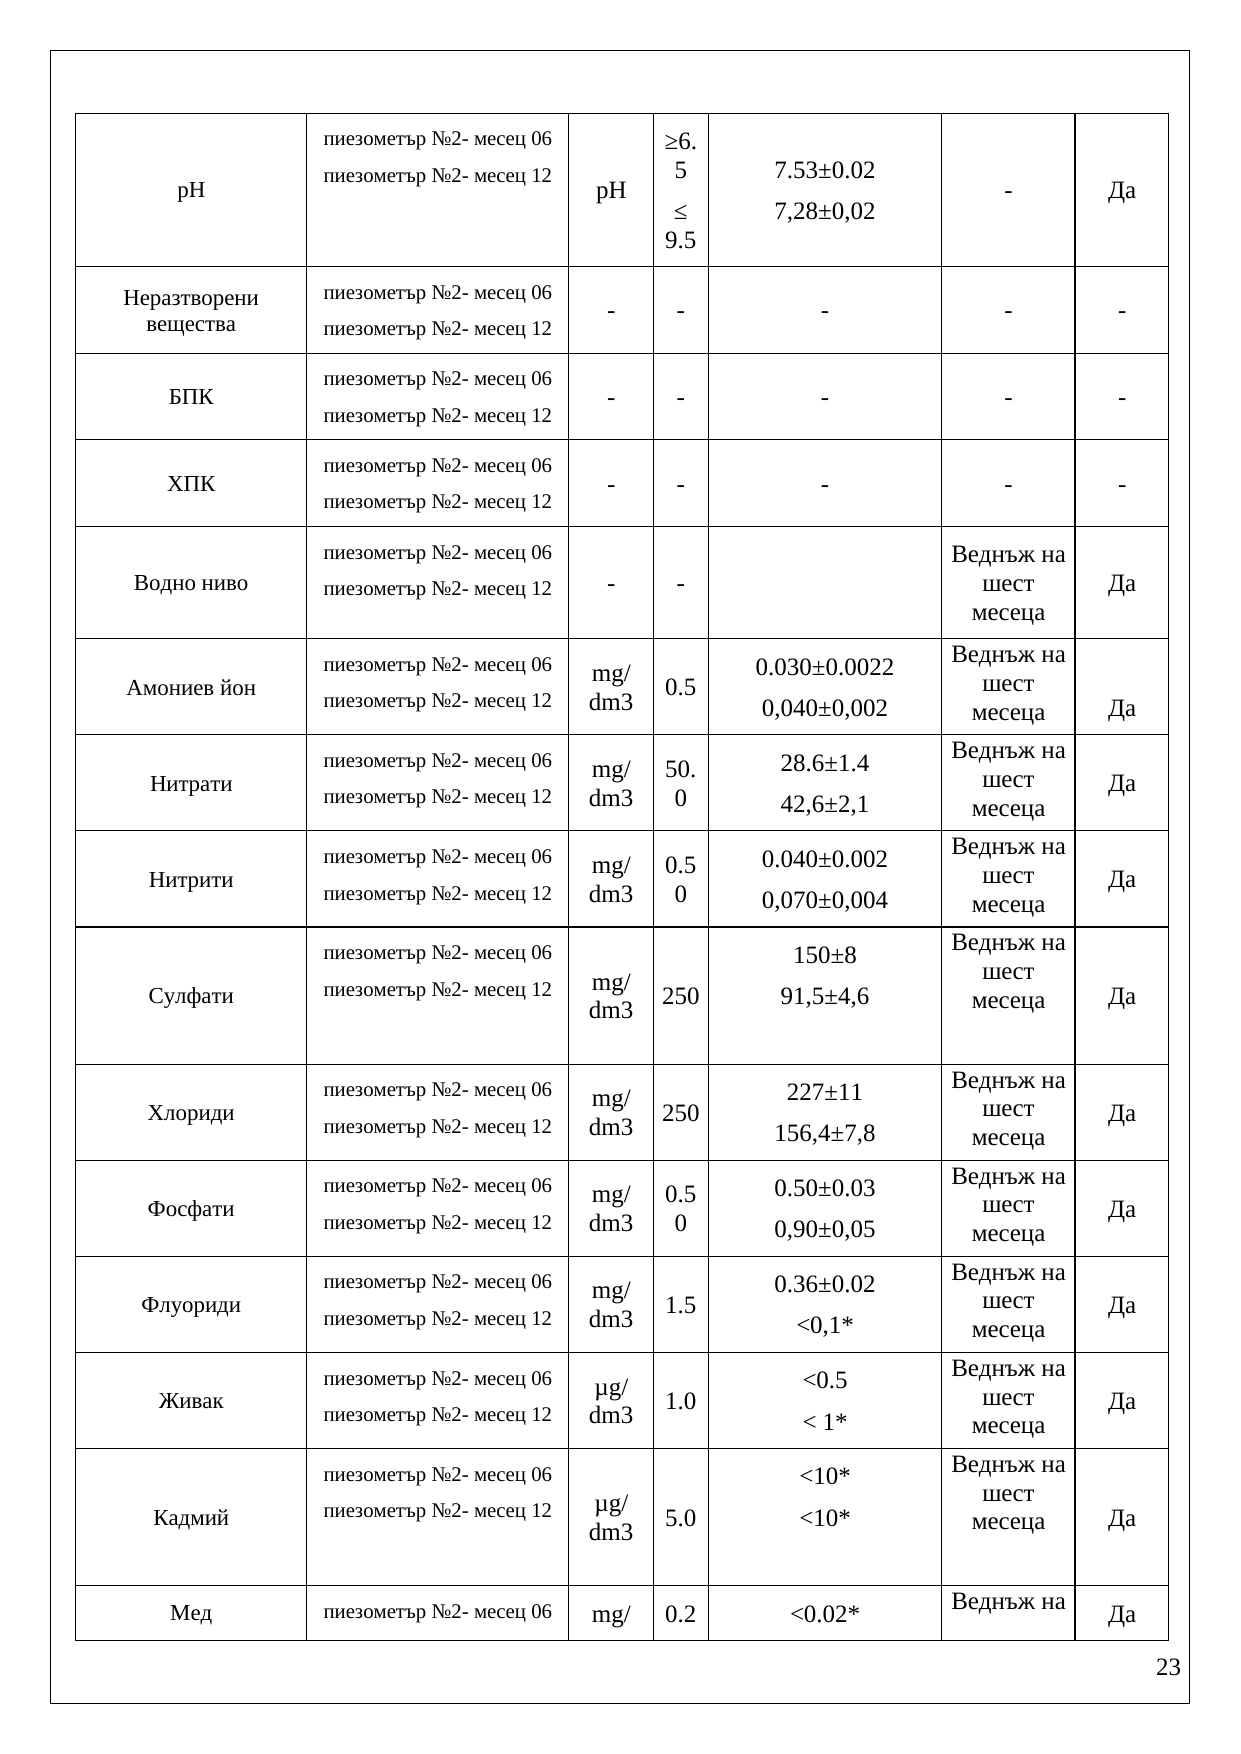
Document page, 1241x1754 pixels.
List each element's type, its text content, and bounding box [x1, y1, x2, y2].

table_cell - [654, 354, 708, 439]
table_cell пиезометър №2- месец 06 пиезометър №2- месец 12 [307, 831, 568, 926]
table_cell 28.6±1.4 42,6±2,1 [709, 735, 941, 830]
table_cell Да [1076, 114, 1168, 266]
table_cell - [654, 440, 708, 526]
table_cell Фосфати [76, 1161, 306, 1256]
table_cell Кадмий [76, 1449, 306, 1585]
table_cell 150±8 91,5±4,6 [709, 928, 941, 1064]
table_cell ≥6.5 ≤9.5 [654, 114, 708, 266]
table_cell Веднъж на шест месеца [942, 639, 1074, 734]
table_cell Веднъж на шест месеца [942, 1161, 1074, 1256]
table_cell - [709, 267, 941, 353]
table_cell Неразтворени вещества [76, 267, 306, 353]
table_cell пиезометър №2- месец 06 пиезометър №2- месец 12 [307, 1353, 568, 1448]
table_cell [942, 1586, 1074, 1640]
table_cell - [1076, 440, 1168, 526]
table_cell Веднъж на шест месеца [942, 1449, 1074, 1585]
table_cell µg/ dm3 [569, 1353, 653, 1448]
table_cell пиезометър №2- месец 06 пиезометър №2- месец 12 [307, 114, 568, 266]
table_cell - [942, 354, 1074, 439]
table_cell Веднъж на шест месеца [942, 1353, 1074, 1448]
table_cell Да [1076, 1449, 1168, 1585]
table_cell 0.5 [654, 639, 708, 734]
table_cell 1.5 [654, 1257, 708, 1352]
table_cell 250 [654, 928, 708, 1064]
table_cell 50.0 [654, 735, 708, 830]
table_cell - [569, 440, 653, 526]
table_cell 0.36±0.02 <0,1* [709, 1257, 941, 1352]
table_cell Водно ниво [76, 527, 306, 638]
table_cell 1.0 [654, 1353, 708, 1448]
table_cell пиезометър №2- месец 06 пиезометър №2- месец 12 [307, 639, 568, 734]
table_cell Да [1076, 1353, 1168, 1448]
table_cell пиезометър №2- месец 06 пиезометър №2- месец 12 [307, 735, 568, 830]
table_cell - [942, 267, 1074, 353]
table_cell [307, 1449, 568, 1585]
table_cell пиезометър №2- месец 06 пиезометър №2- месец 12 [307, 1065, 568, 1160]
table_cell 0.2 [654, 1586, 708, 1640]
table_cell Веднъж на шест месеца [942, 735, 1074, 830]
table_cell <0.02* <0,02* [709, 1586, 941, 1640]
table_cell Да [1076, 1161, 1168, 1256]
table_cell - [709, 440, 941, 526]
table_cell - [709, 354, 941, 439]
table_cell [709, 527, 941, 638]
table_cell mg/ dm3 [569, 735, 653, 830]
table_cell Да [1076, 735, 1168, 830]
table_cell - [1076, 267, 1168, 353]
table_cell Веднъж на шест месеца [942, 1257, 1074, 1352]
table_cell 227±11 156,4±7,8 [709, 1065, 941, 1160]
table_cell - [569, 267, 653, 353]
table_cell пиезометър №2- месец 06 пиезометър №2- месец 12 [307, 354, 568, 439]
table_cell Амониев йон [76, 639, 306, 734]
table_cell Да [1076, 1257, 1168, 1352]
table_cell Нитрати [76, 735, 306, 830]
table_cell mg/ dm3 [569, 928, 653, 1064]
table_cell 5.0 [654, 1449, 708, 1585]
table_cell БПК [76, 354, 306, 439]
table_cell Да [1076, 928, 1168, 1064]
table_cell mg/ dm3 [569, 1586, 653, 1640]
table_cell Живак [76, 1353, 306, 1448]
table_cell 0.030±0.0022 0,040±0,002 [709, 639, 941, 734]
table_cell Хлориди [76, 1065, 306, 1160]
table_cell Мед [76, 1586, 306, 1640]
table_cell <10* <10* [709, 1449, 941, 1585]
table_cell 250 [654, 1065, 708, 1160]
table_cell mg/ dm3 [569, 1161, 653, 1256]
table_cell Веднъж на шест месеца [942, 928, 1074, 1064]
table_cell Сулфати [76, 928, 306, 1064]
table_cell пиезометър №2- месец 06 пиезометър №2- месец 12 [307, 928, 568, 1064]
table_cell Да [1076, 639, 1168, 734]
table_cell mg/ dm3 [569, 639, 653, 734]
table_cell 0.50 [654, 831, 708, 926]
table_cell - [654, 527, 708, 638]
table_cell Веднъж на шест месеца [942, 831, 1074, 926]
table_cell Да [1076, 1586, 1168, 1640]
table_cell пиезометър №2- месец 06 пиезометър №2- месец 12 [307, 440, 568, 526]
table_cell пиезометър №2- месец 06 пиезометър №2- месец 12 [307, 267, 568, 353]
table_cell - [1076, 354, 1168, 439]
table_cell <0.5 < 1* [709, 1353, 941, 1448]
table_cell 0.50 [654, 1161, 708, 1256]
table_cell Флуориди [76, 1257, 306, 1352]
table_cell пиезометър №2- месец 06 пиезометър №2- месец 12 [307, 1161, 568, 1256]
table_cell Да [1076, 527, 1168, 638]
table_cell Нитрити [76, 831, 306, 926]
table_cell Да [1076, 831, 1168, 926]
table_cell - [654, 267, 708, 353]
table_cell 7.53±0.02 7,28±0,02 [709, 114, 941, 266]
table_cell pH [569, 114, 653, 266]
table_cell - [942, 114, 1074, 266]
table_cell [307, 1586, 568, 1640]
table_cell - [569, 527, 653, 638]
table_cell Да [1076, 1065, 1168, 1160]
table_cell pH [76, 114, 306, 266]
table_cell µg/ dm3 [569, 1449, 653, 1585]
table_cell - [942, 440, 1074, 526]
table_cell mg/ dm3 [569, 1065, 653, 1160]
table_cell ХПК [76, 440, 306, 526]
table_cell - [569, 354, 653, 439]
table_cell 0.50±0.03 0,90±0,05 [709, 1161, 941, 1256]
table_cell Веднъж на шест месеца [942, 527, 1074, 638]
table_cell Веднъж на шест месеца [942, 1065, 1074, 1160]
table_cell 0.040±0.002 0,070±0,004 [709, 831, 941, 926]
table_cell пиезометър №2- месец 06 пиезометър №2- месец 12 [307, 1257, 568, 1352]
table_cell mg/ dm3 [569, 831, 653, 926]
table_cell mg/ dm3 [569, 1257, 653, 1352]
table_cell пиезометър №2- месец 06 пиезометър №2- месец 12 [307, 527, 568, 638]
